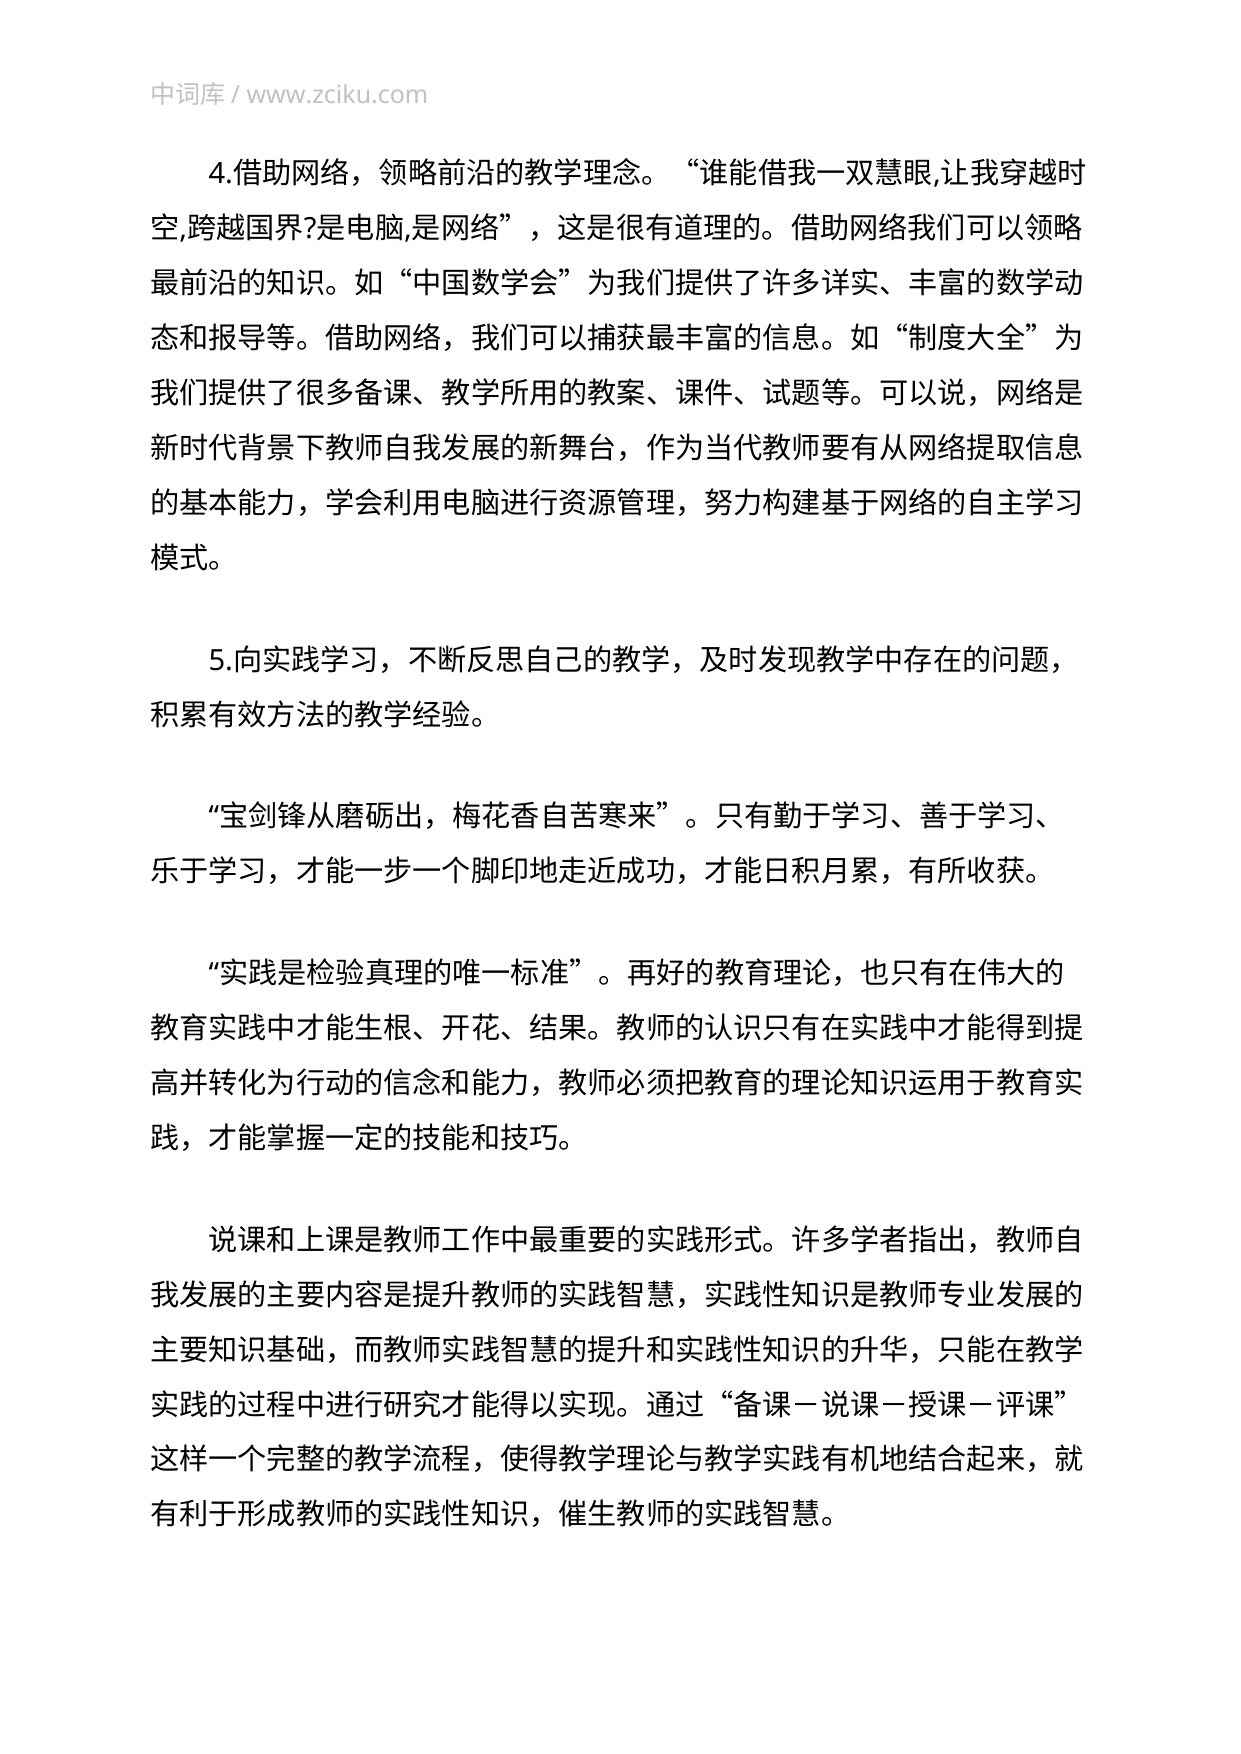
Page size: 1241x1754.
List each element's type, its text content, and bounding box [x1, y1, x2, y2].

text 4.借助网络，领略前沿的教学理念。“谁能借我一双慧眼,让我穿越时空,跨越国界?是电脑,是网络”，这是很有道理的。借助网络我们可以领略最前沿的知识。如“中国数学会”为我们提供了许多详实、丰富的数学动态和报导等。借助网络，我们可以捕获最丰富的信息。如“制度大全”为我们提供了很多备课、教学所用的教案、课件、试题等。可以说，网络是新时代背景下教师自我发展的新舞台，作为当代教师要有从网络提取信息的基本能力，学会利用电脑进行资源管理，努力构建基于网络的自主学习模式。 [150, 150, 1090, 577]
text “宝剑锋从磨砺出，梅花香自苦寒来”。只有勤于学习、善于学习、乐于学习，才能一步一个脚印地走近成功，才能日积月累，有所收获。 [150, 793, 1090, 890]
text 5.向实践学习，不断反思自己的教学，及时发现教学中存在的问题，积累有效方法的教学经验。 [150, 636, 1090, 733]
text 说课和上课是教师工作中最重要的实践形式。许多学者指出，教师自我发展的主要内容是提升教师的实践智慧，实践性知识是教师专业发展的主要知识基础，而教师实践智慧的提升和实践性知识的升华，只能在教学实践的过程中进行研究才能得以实现。通过“备课－说课－授课－评课”这样一个完整的教学流程，使得教学理论与教学实践有机地结合起来，就有利于形成教师的实践性知识，催生教师的实践智慧。 [150, 1216, 1090, 1533]
text “实践是检验真理的唯一标准”。再好的教育理论，也只有在伟大的教育实践中才能生根、开花、结果。教师的认识只有在实践中才能得到提高并转化为行动的信念和能力，教师必须把教育的理论知识运用于教育实践，才能掌握一定的技能和技巧。 [150, 950, 1090, 1157]
